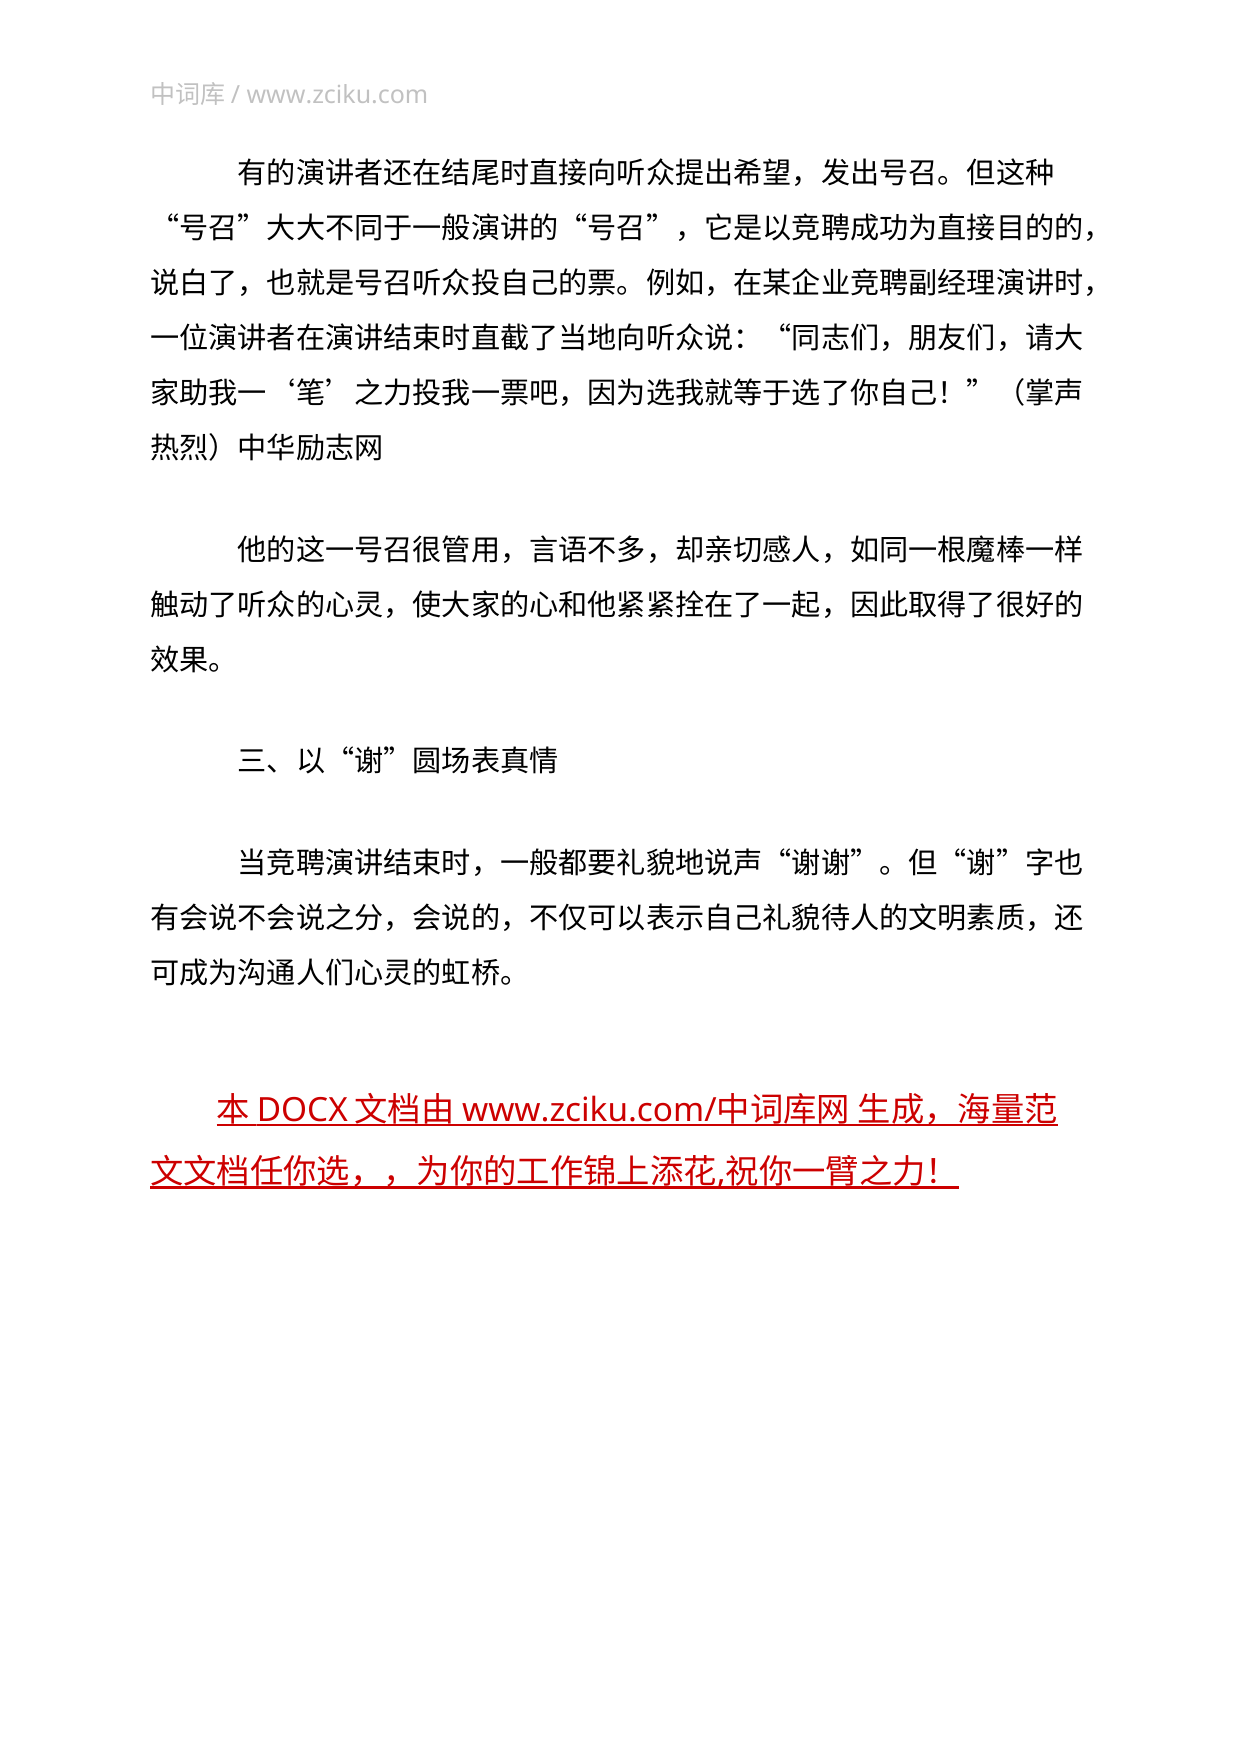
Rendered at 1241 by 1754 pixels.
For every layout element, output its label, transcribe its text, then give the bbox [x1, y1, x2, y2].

text 本DOCX文档由 www.zciku.com/中词库网 生成，海量范文文档任你选，，为你的工作锦上添花,祝你一臂之力！ [150, 1082, 1090, 1194]
text 有的演讲者还在结尾时直接向听众提出希望，发出号召。但这种“号召”大大不同于一般演讲的“号召”，它是以竞聘成功为直接目的的，说白了，也就是号召听众投自己的票。例如，在某企业竞聘副经理演讲时，一位演讲者在演讲结束时直截了当地向听众说：“同志们，朋友们，请大家助我一‘笔’之力投我一票吧，因为选我就等于选了你自己！”（掌声热烈）中华励志网 [150, 150, 1090, 467]
text 当竞聘演讲结束时，一般都要礼貌地说声“谢谢”。但“谢”字也有会说不会说之分，会说的，不仅可以表示自己礼貌待人的文明素质，还可成为沟通人们心灵的虹桥。 [150, 839, 1090, 992]
text 三、以“谢”圆场表真情 [150, 738, 1090, 780]
text 他的这一号召很管用，言语不多，却亲切感人，如同一根魔棒一样触动了听众的心灵，使大家的心和他紧紧拴在了一起，因此取得了很好的效果。 [150, 526, 1090, 678]
